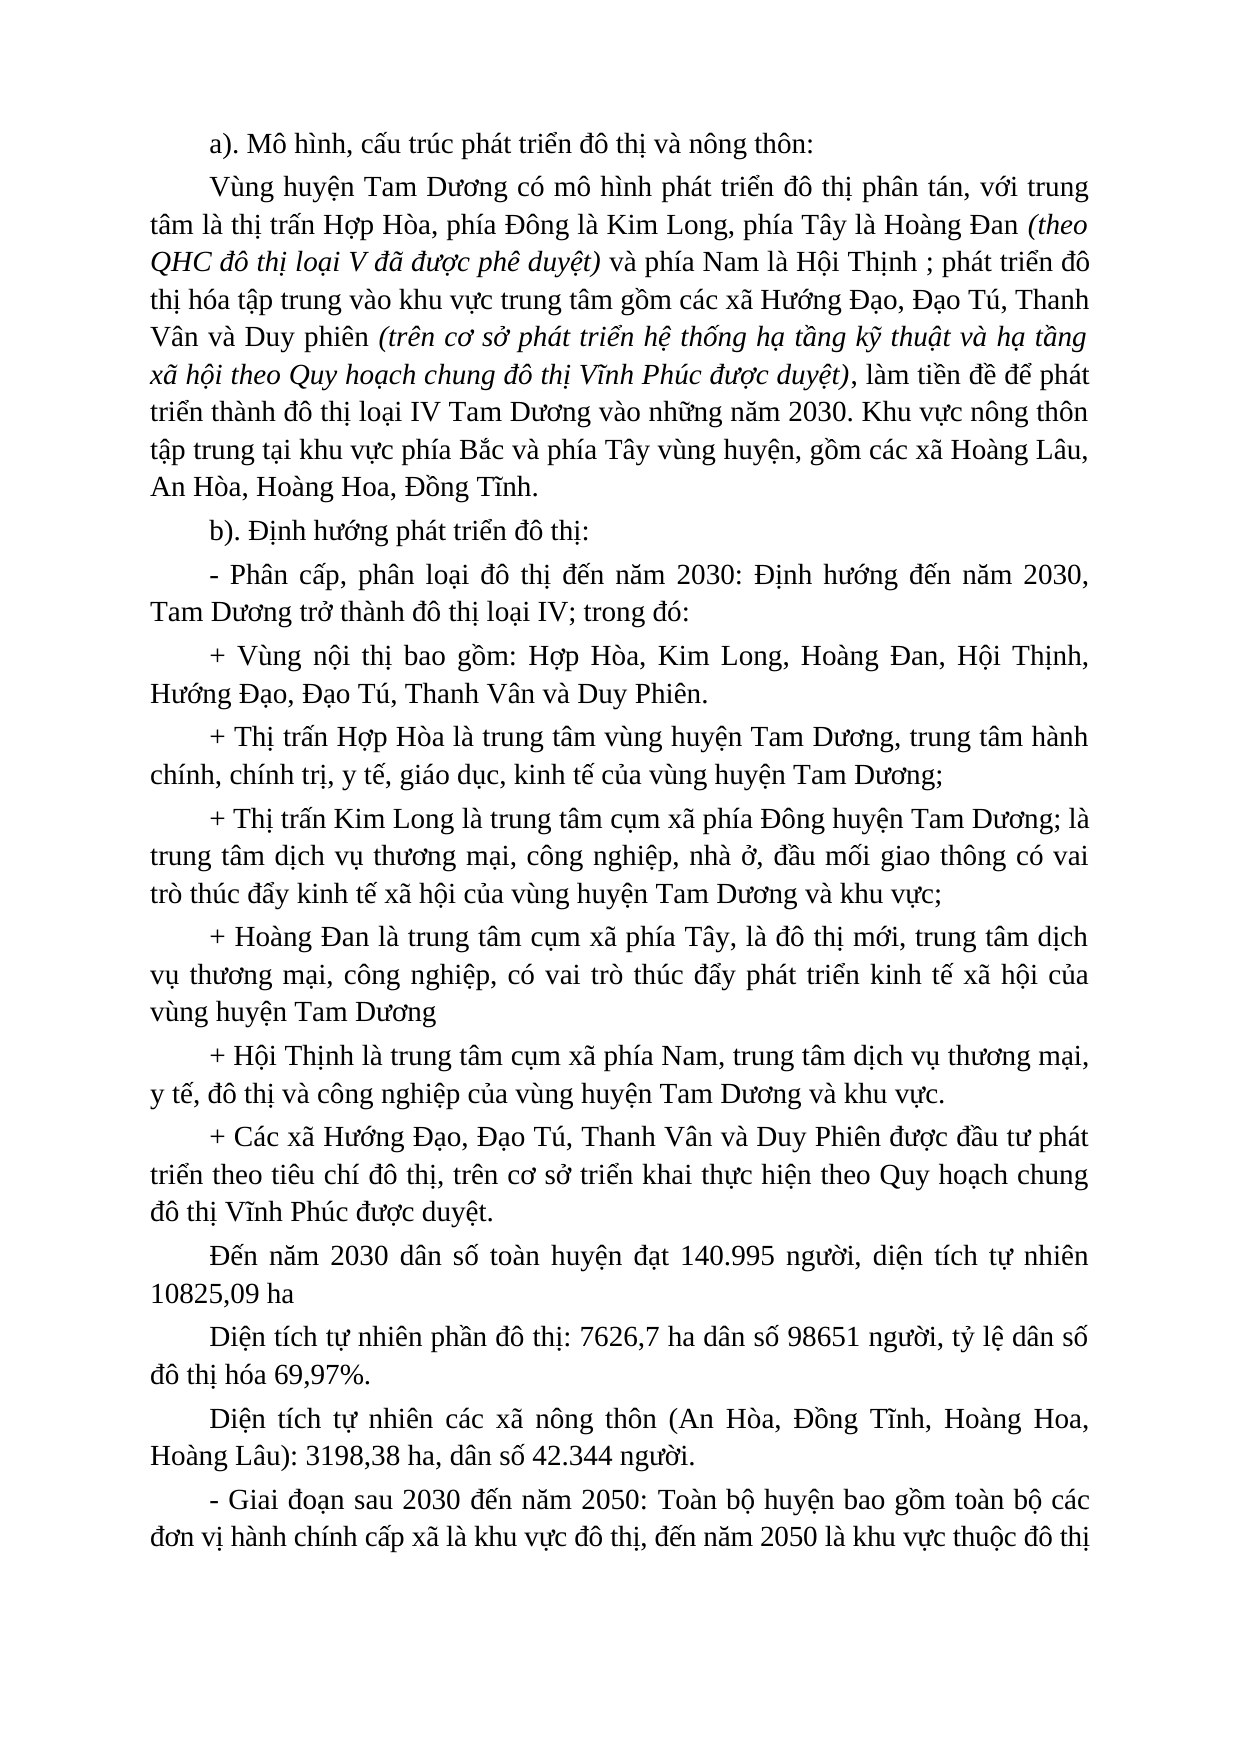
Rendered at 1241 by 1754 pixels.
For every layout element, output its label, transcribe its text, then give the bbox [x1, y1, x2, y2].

text a). Mô hình, cấu trúc phát triển đô thị và nông thôn: [150, 123, 1090, 161]
text Diện tích tự nhiên các xã nông thôn (An Hòa, Đồng Tĩnh, Hoàng Hoa, Hoàng Lâu): 3198,38 ha, dân số 42.344 người. [150, 1398, 1090, 1473]
text + Hoàng Đan là trung tâm cụm xã phía Tây, là đô thị mới, trung tâm dịch vụ thương mại, công nghiệp, có vai trò thúc đẩy phát triển kinh tế xã hội của vùng huyện Tam Dương [150, 917, 1090, 1029]
text Đến năm 2030 dân số toàn huyện đạt 140.995 người, diện tích tự nhiên 10825,09 ha [150, 1236, 1090, 1311]
text + Vùng nội thị bao gồm: Hợp Hòa, Kim Long, Hoàng Đan, Hội Thịnh, Hướng Đạo, Đạo Tú, Thanh Vân và Duy Phiên. [150, 636, 1090, 711]
text Vùng huyện Tam Dương có mô hình phát triển đô thị phân tán, với trung tâm là thị trấn Hợp Hòa, phía Đông là Kim Long, phía Tây là Hoàng Đan (theo QHC đô thị loại V đã được phê duyệt) và phía Nam là Hội Thịnh ; phát triển đô thị hóa tập trung vào khu vực trung tâm gồm các xã Hướng Đạo, Đạo Tú, Thanh Vân và Duy phiên (trên cơ sở phát triển hệ thống hạ tầng kỹ thuật và hạ tầng xã hội theo Quy hoạch chung đô thị Vĩnh Phúc được duyệt), làm tiền đề để phát triển thành đô thị loại IV Tam Dương vào những năm 2030. Khu vực nông thôn tập trung tại khu vực phía Bắc và phía Tây vùng huyện, gồm các xã Hoàng Lâu, An Hòa, Hoàng Hoa, Đồng Tĩnh. [150, 167, 1090, 504]
text + Thị trấn Hợp Hòa là trung tâm vùng huyện Tam Dương, trung tâm hành chính, chính trị, y tế, giáo dục, kinh tế của vùng huyện Tam Dương; [150, 717, 1090, 792]
text b). Định hướng phát triển đô thị: [150, 511, 1090, 548]
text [150, 1479, 1090, 1554]
text Diện tích tự nhiên phần đô thị: 7626,7 ha dân số 98651 người, tỷ lệ dân số đô thị hóa 69,97%. [150, 1317, 1090, 1392]
text + Các xã Hướng Đạo, Đạo Tú, Thanh Vân và Duy Phiên được đầu tư phát triển theo tiêu chí đô thị, trên cơ sở triển khai thực hiện theo Quy hoạch chung đô thị Vĩnh Phúc được duyệt. [150, 1117, 1090, 1229]
text - Phân cấp, phân loại đô thị đến năm 2030: Định hướng đến năm 2030, Tam Dương trở thành đô thị loại IV; trong đó: [150, 554, 1090, 629]
text + Thị trấn Kim Long là trung tâm cụm xã phía Đông huyện Tam Dương; là trung tâm dịch vụ thương mại, công nghiệp, nhà ở, đầu mối giao thông có vai trò thúc đẩy kinh tế xã hội của vùng huyện Tam Dương và khu vực; [150, 798, 1090, 911]
text + Hội Thịnh là trung tâm cụm xã phía Nam, trung tâm dịch vụ thương mại, y tế, đô thị và công nghiệp của vùng huyện Tam Dương và khu vực. [150, 1036, 1090, 1111]
